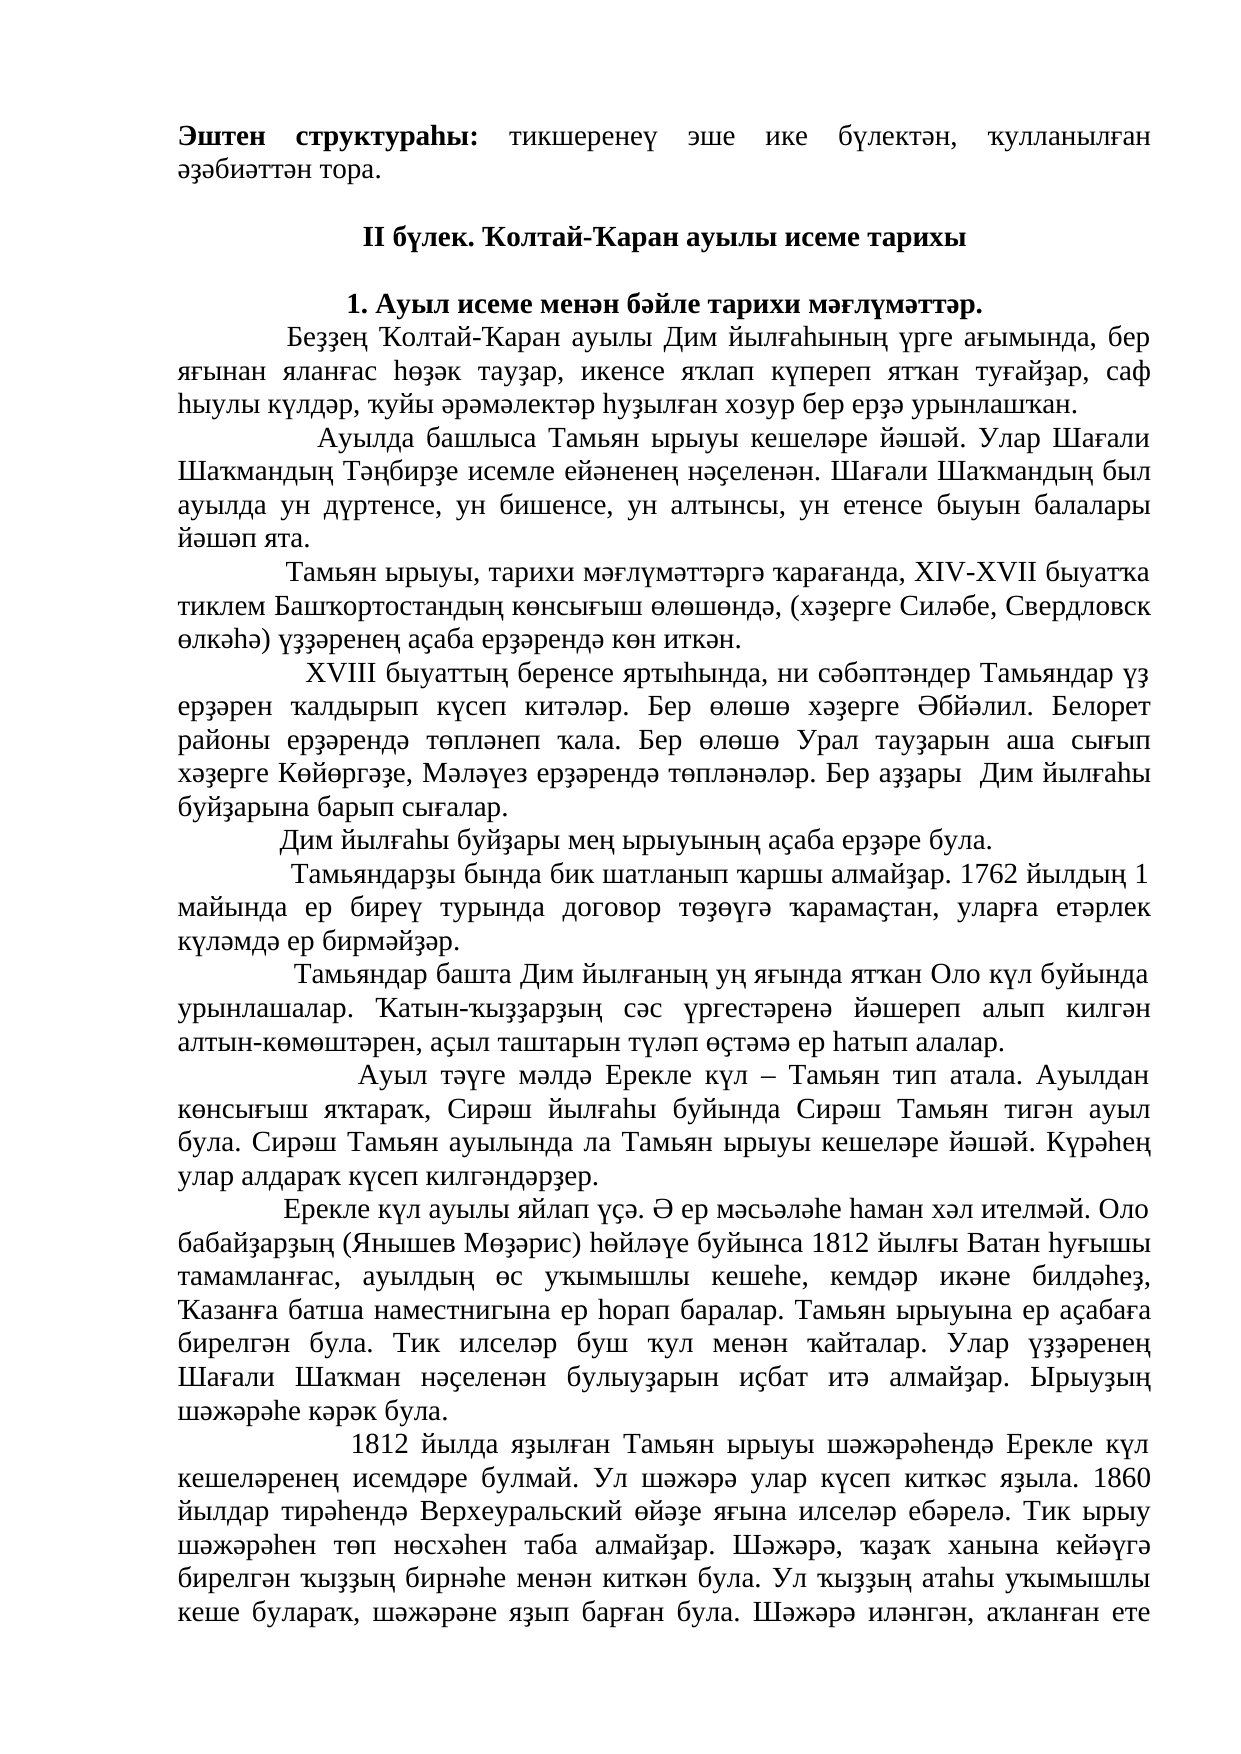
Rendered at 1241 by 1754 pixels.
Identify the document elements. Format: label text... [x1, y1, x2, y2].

text XVIII быуаттың беренсе яртыһында, ни сәбәптәндер Тамьяндар үҙ ерҙәрен ҡалдырып күсеп китәләр. Бер өлөшө хәҙерге Әбйәлил. Белорет районы ерҙәрендә төпләнеп ҡала. Бер өлөшө Урал тауҙарын аша сығып хәҙерге Көйөргәҙе, Мәләүез ерҙәрендә төпләнәләр. Бер аҙҙары Дим йылғаһы буйҙарына барып сығалар. [177, 655, 1152, 822]
text II бүлек. Ҡолтай-Ҡаран ауылы исеме тарихы [177, 219, 1152, 252]
text Тамьян ырыуы, тарихи мәғлүмәттәргә ҡарағанда, XIV-XVII быуатҡа тиклем Башҡортостандың көнсығыш өлөшөндә, (хәҙерге Силәбе, Свердловск өлкәһә) үҙҙәренең аҫаба ерҙәрендә көн иткән. [177, 554, 1152, 655]
text 1. Ауыл исеме менән бәйле тарихи мәғлүмәттәр. [177, 286, 1152, 319]
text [177, 1426, 1152, 1627]
text Беҙҙең Ҡолтай-Ҡаран ауылы Дим йылғаһының үрге ағымында, бер яғынан яланғас һөҙәк тауҙар, икенсе яҡлап күпереп ятҡан туғайҙар, саф һыулы күлдәр, ҡуйы әрәмәлектәр һуҙылған хозур бер ерҙә урынлашҡан. [177, 319, 1152, 420]
text Ерекле күл ауылы яйлап үҫә. Ә ер мәсьәләһе һаман хәл ителмәй. Оло бабайҙарҙың (Янышев Мөҙәрис) һөйләүе буйынса 1812 йылғы Ватан һуғышы тамамланғас, ауылдың өс уҡымышлы кешеһе, кемдәр икәне билдәһеҙ, Ҡазанға батша наместнигына ер һорап баралар. Тамьян ырыуына ер аҫабаға бирелгән була. Тик илселәр буш ҡул менән ҡайталар. Улар үҙҙәренең Шағали Шаҡман нәҫеленән булыуҙарын иҫбат итә алмайҙар. Ырыуҙың шәжәрәһе кәрәк була. [177, 1191, 1152, 1426]
text Ауыл тәүге мәлдә Ерекле күл – Тамьян тип атала. Ауылдан көнсығыш яҡтараҡ, Сирәш йылғаһы буйында Сирәш Тамьян тигән ауыл була. Сирәш Тамьян ауылында ла Тамьян ырыуы кешеләре йәшәй. Күрәһең улар алдараҡ күсеп килгәндәрҙер. [177, 1057, 1152, 1191]
text Дим йылғаһы буйҙары мең ырыуының аҫаба ерҙәре була. [177, 822, 1152, 856]
text Ауылда башлыса Тамьян ырыуы кешеләре йәшәй. Улар Шағали Шаҡмандың Тәңбирҙе исемле ейәненең нәҫеленән. Шағали Шаҡмандың был ауылда ун дүртенсе, ун бишенсе, ун алтынсы, ун етенсе быуын балалары йәшәп ята. [177, 420, 1152, 554]
text Тамьяндарҙы бында бик шатланып ҡаршы алмайҙар. 1762 йылдың 1 майында ер биреү турында договор төҙөүгә ҡарамаҫтан, уларға етәрлек күләмдә ер бирмәйҙәр. [177, 856, 1152, 957]
text Эштен структураһы: тикшеренеү эше ике бүлектән, ҡулланылған әҙәбиәттән тора. [177, 118, 1152, 185]
text Тамьяндар башта Дим йылғаның уң яғында ятҡан Оло күл буйында урынлашалар. Ҡатын-ҡыҙҙарҙың сәс үргестәренә йәшереп алып килгән алтын-көмөштәрен, аҫыл таштарын түләп өҫтәмә ер һатып алалар. [177, 957, 1152, 1057]
